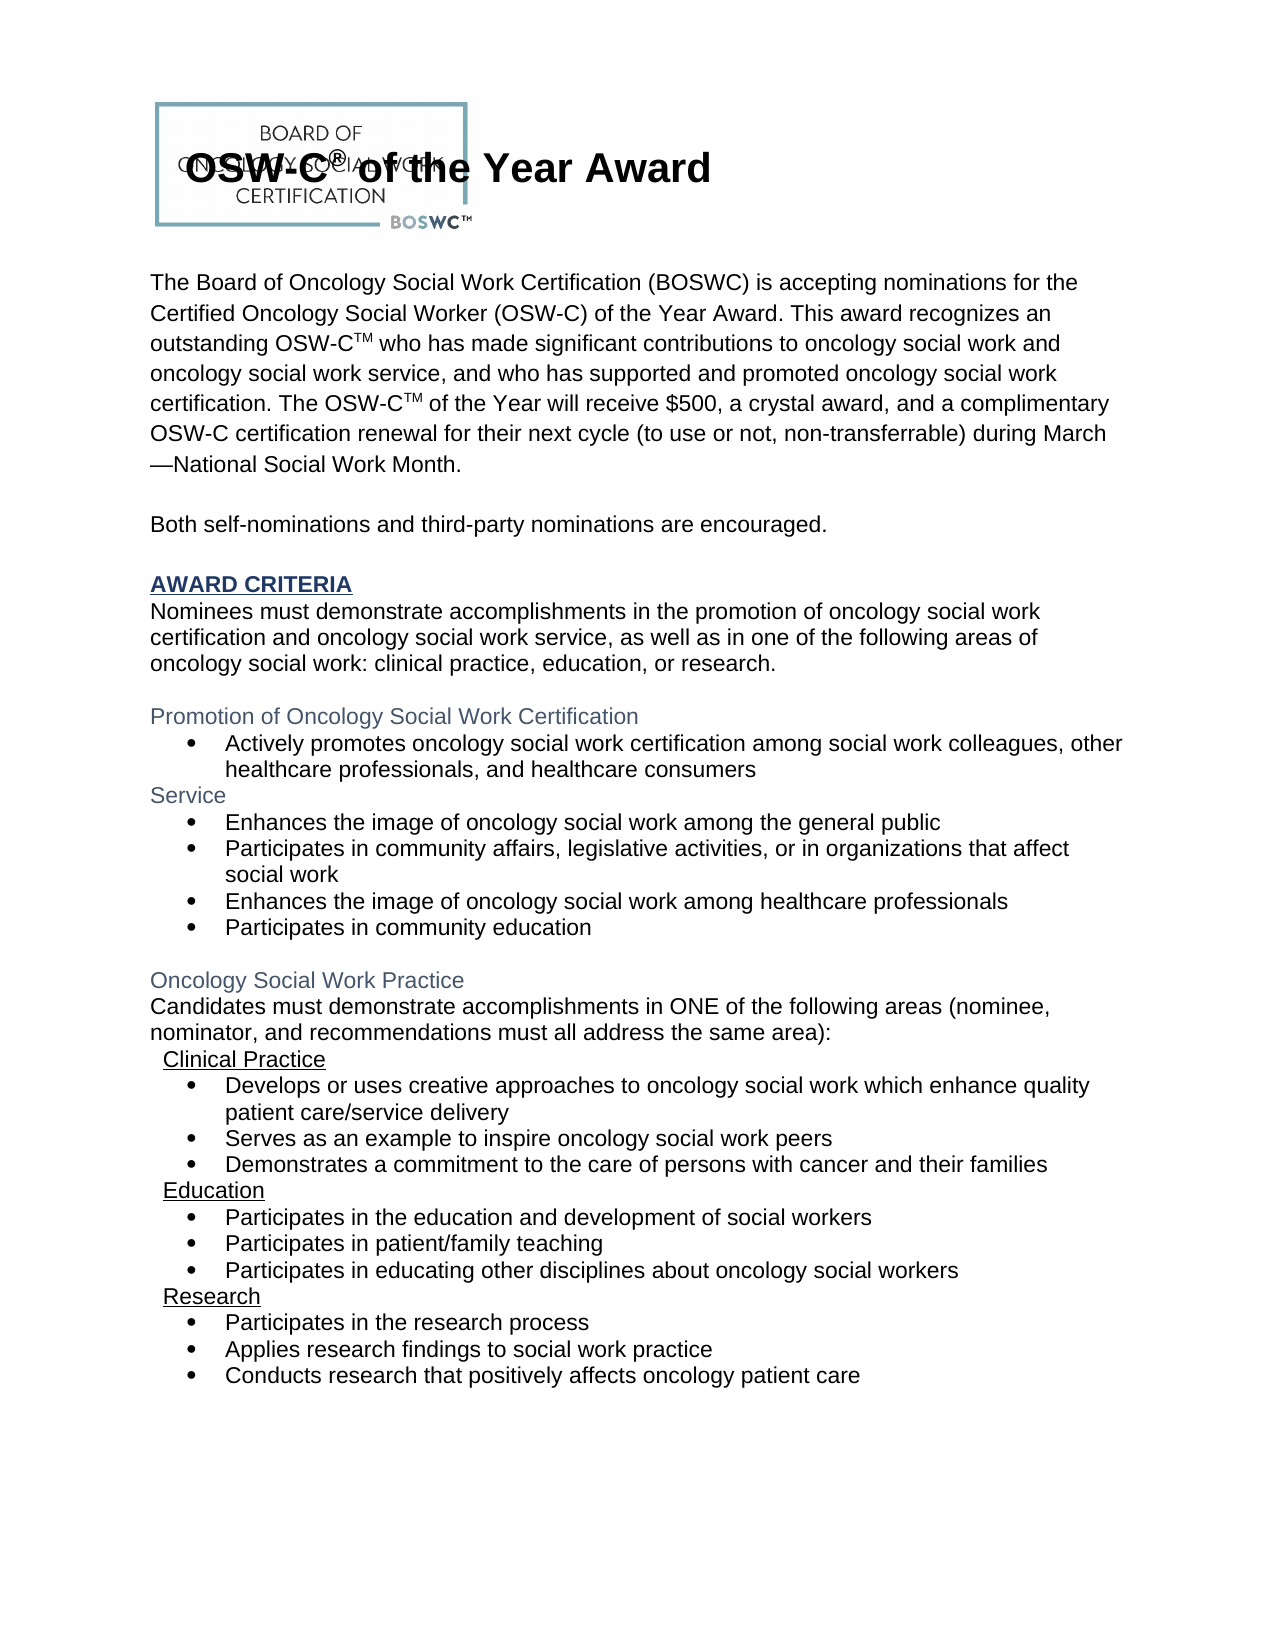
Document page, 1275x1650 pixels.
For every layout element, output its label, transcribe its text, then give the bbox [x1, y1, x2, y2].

text The Board of Oncology Social Work Certification (BOSWC) is accepting nominations for the Certified Oncology Social Worker (OSW-C) of the Year Award. This award recognizes an outstanding OSW-CTM who has made significant contributions to oncology social work and oncology social work service, and who has supported and promoted oncology social work certification. The OSW-CTM of the Year will receive $500, a crystal award, and a complimentary OSW-C certification renewal for their next cycle (to use or not, non-transferrable) during March—National Social Work Month. [150, 269, 1125, 477]
list Actively promotes oncology social work certification among social work colleagues, other healthcare professionals, and healthcare consumers [187, 729, 1125, 782]
list Demonstrates a commitment to the care of persons with cancer and their families [187, 1151, 1125, 1177]
list Develops or uses creative approaches to oncology social work which enhance quality patient care/service delivery [187, 1072, 1125, 1125]
list Participates in the education and development of social workers [187, 1204, 1125, 1230]
text Candidates must demonstrate accomplishments in ONE of the following areas (nominee, nominator, and recommendations must all address the same area): [150, 993, 1125, 1046]
text Service [150, 782, 1125, 808]
text Oncology Social Work Practice [150, 967, 1125, 993]
text Both self-nominations and third-party nominations are encouraged. [150, 511, 1125, 537]
text Promotion of Oncology Social Work Certification [150, 703, 1125, 729]
text Education [150, 1177, 1125, 1204]
list Enhances the image of oncology social work among the general public [187, 808, 1125, 835]
list Participates in patient/family teaching [187, 1230, 1125, 1257]
list Conducts research that positively affects oncology patient care [187, 1362, 1125, 1388]
text Research [150, 1283, 1125, 1309]
list Participates in educating other disciplines about oncology social workers [187, 1257, 1125, 1283]
list Participates in community affairs, legislative activities, or in organizations that affect social work [187, 835, 1125, 888]
text Nominees must demonstrate accomplishments in the promotion of oncology social work certification and oncology social work service, as well as in one of the following areas of oncology social work: clinical practice, education, or research. [150, 598, 1125, 677]
text AWARD CRITERIA [150, 571, 1125, 598]
text Clinical Practice [150, 1046, 1125, 1072]
list Enhances the image of oncology social work among healthcare professionals [187, 888, 1125, 914]
list Serves as an example to inspire oncology social work peers [187, 1125, 1125, 1151]
list Applies research findings to social work practice [187, 1336, 1125, 1362]
list Participates in community education [187, 914, 1125, 940]
picture [150, 95, 479, 235]
list Participates in the research process [187, 1309, 1125, 1336]
